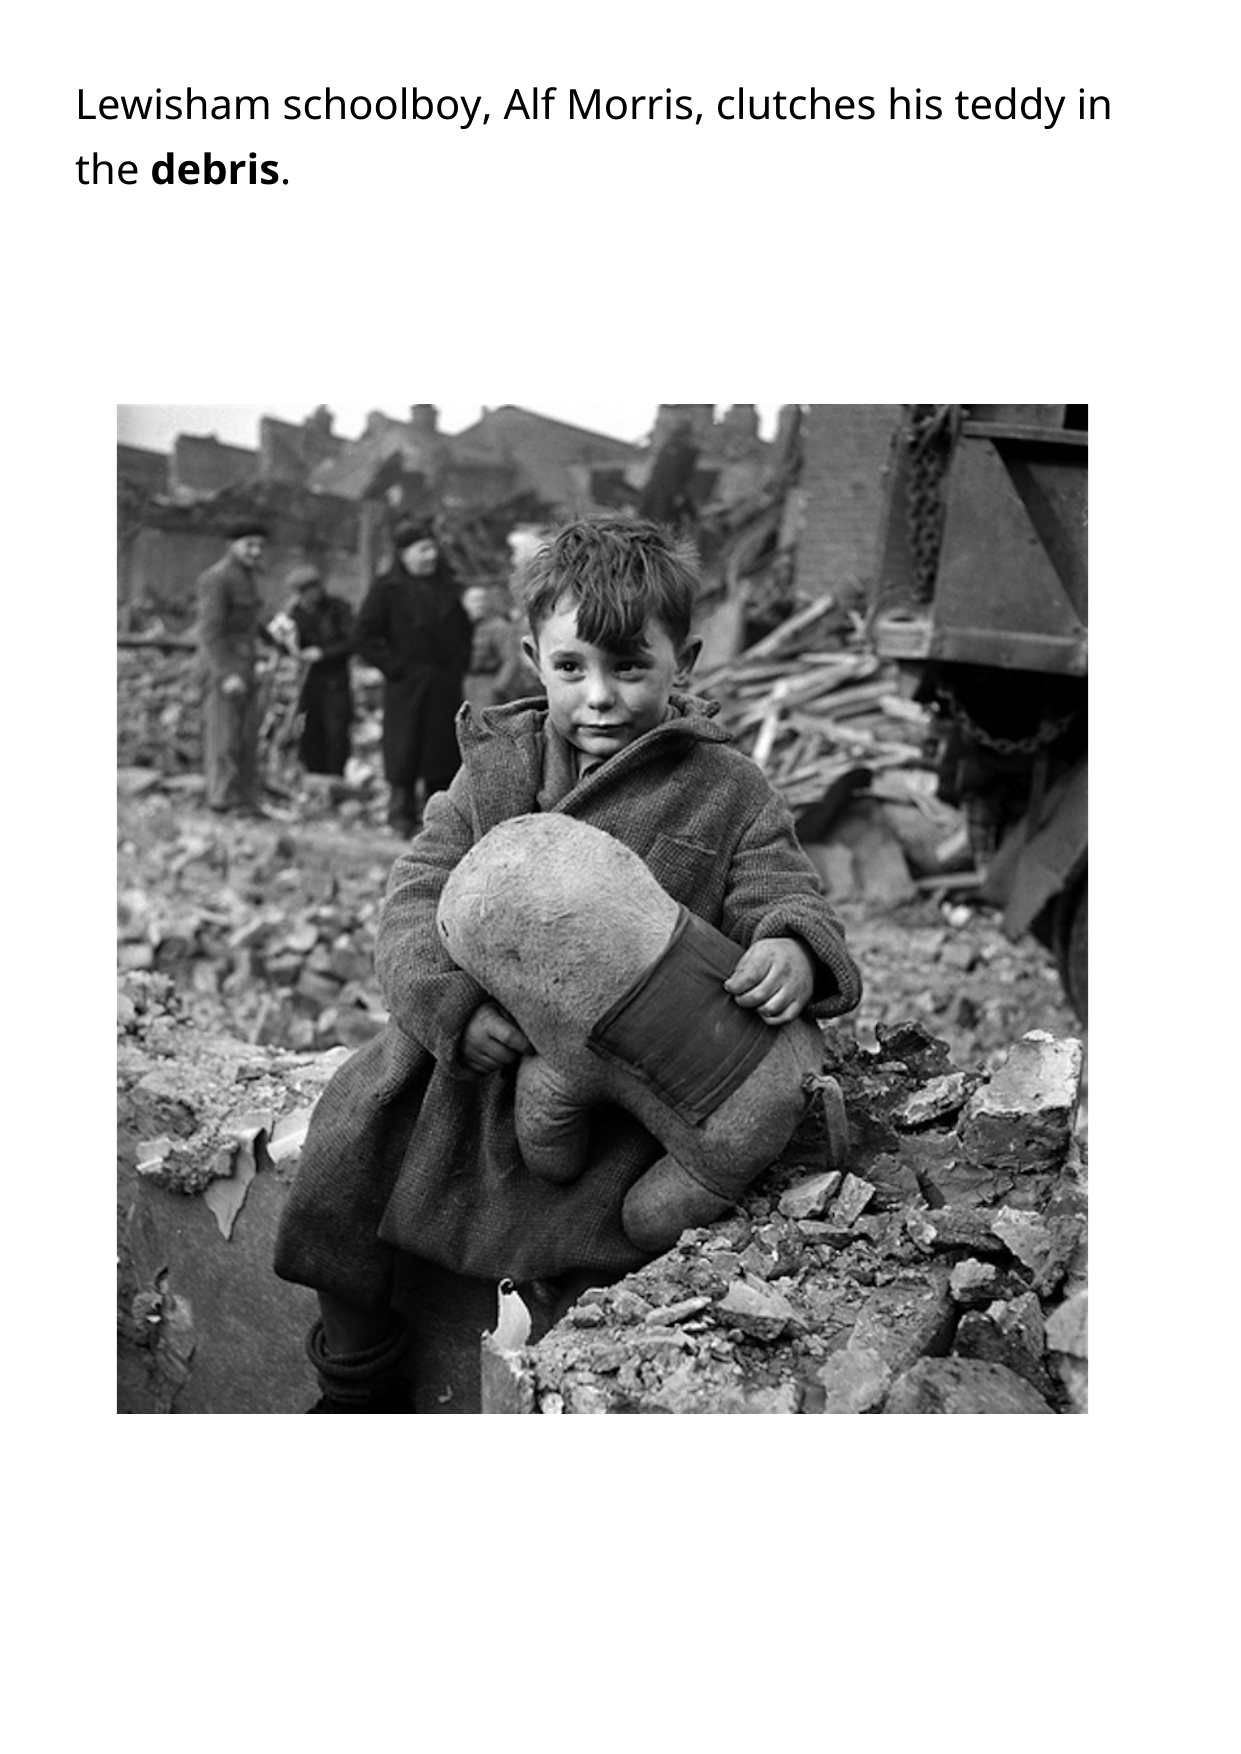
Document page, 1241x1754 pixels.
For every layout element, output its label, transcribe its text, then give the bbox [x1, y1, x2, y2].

picture [116, 404, 1089, 1415]
text Lewisham schoolboy, Alf Morris, clutches his teddy in the debris. [75, 75, 1165, 197]
